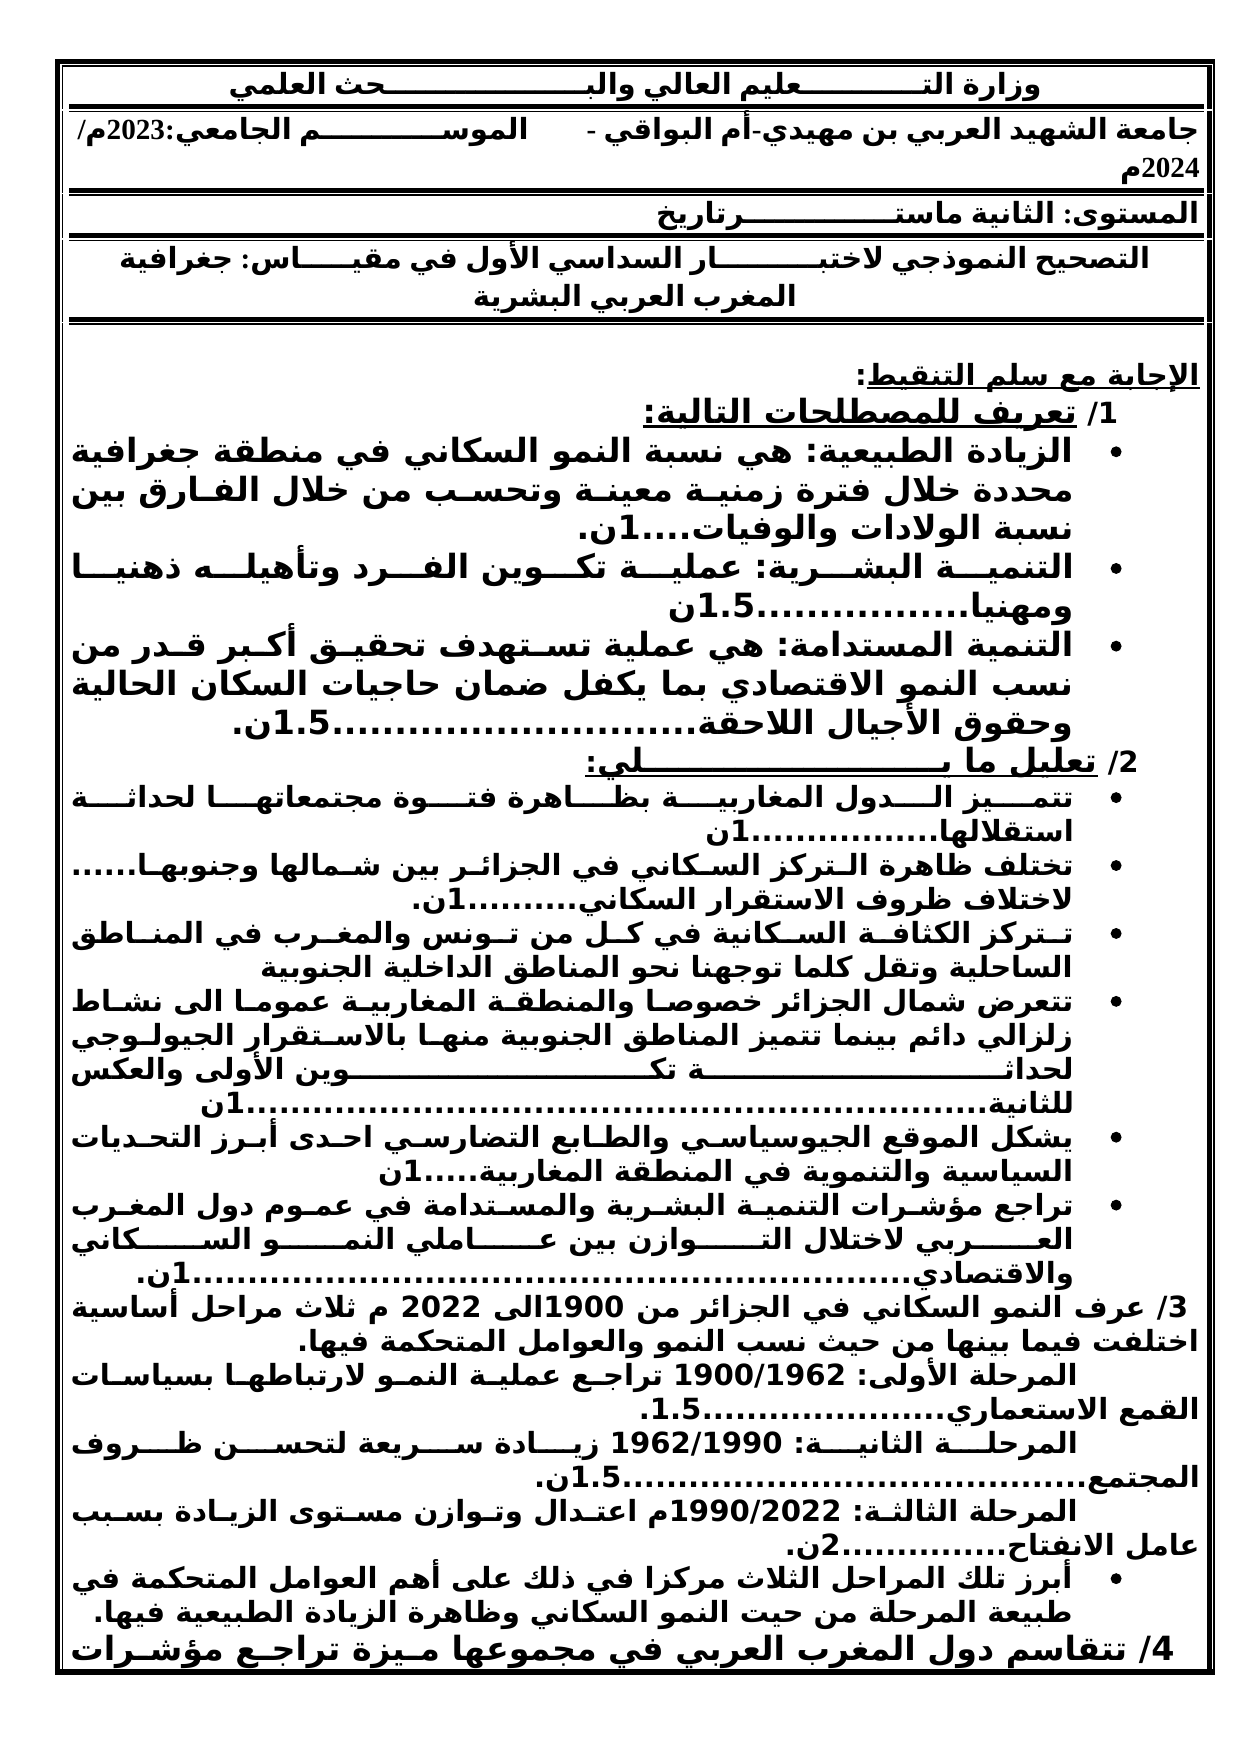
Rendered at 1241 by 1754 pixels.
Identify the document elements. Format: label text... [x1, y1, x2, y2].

table_cell المستوى: الثانية ماستـــــــــــــــرتاريخ [60, 188, 1211, 233]
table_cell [60, 317, 1211, 1669]
table_cell التصحيح النموذجي لاختبــــــــــار السداسي الأول في مقيـــــاس: جغرافية المغرب العربي البشرية [60, 233, 1211, 317]
table_header وزارة التــــــــــــعليم العالي والبــــــــــــــــــــحث العلمي [63, 67, 1207, 104]
table_cell جامعة الشهيد العربي بن مهيدي-أم البواقي - الموســــــــــــم الجامعي:2023م/2024م [60, 104, 1211, 188]
